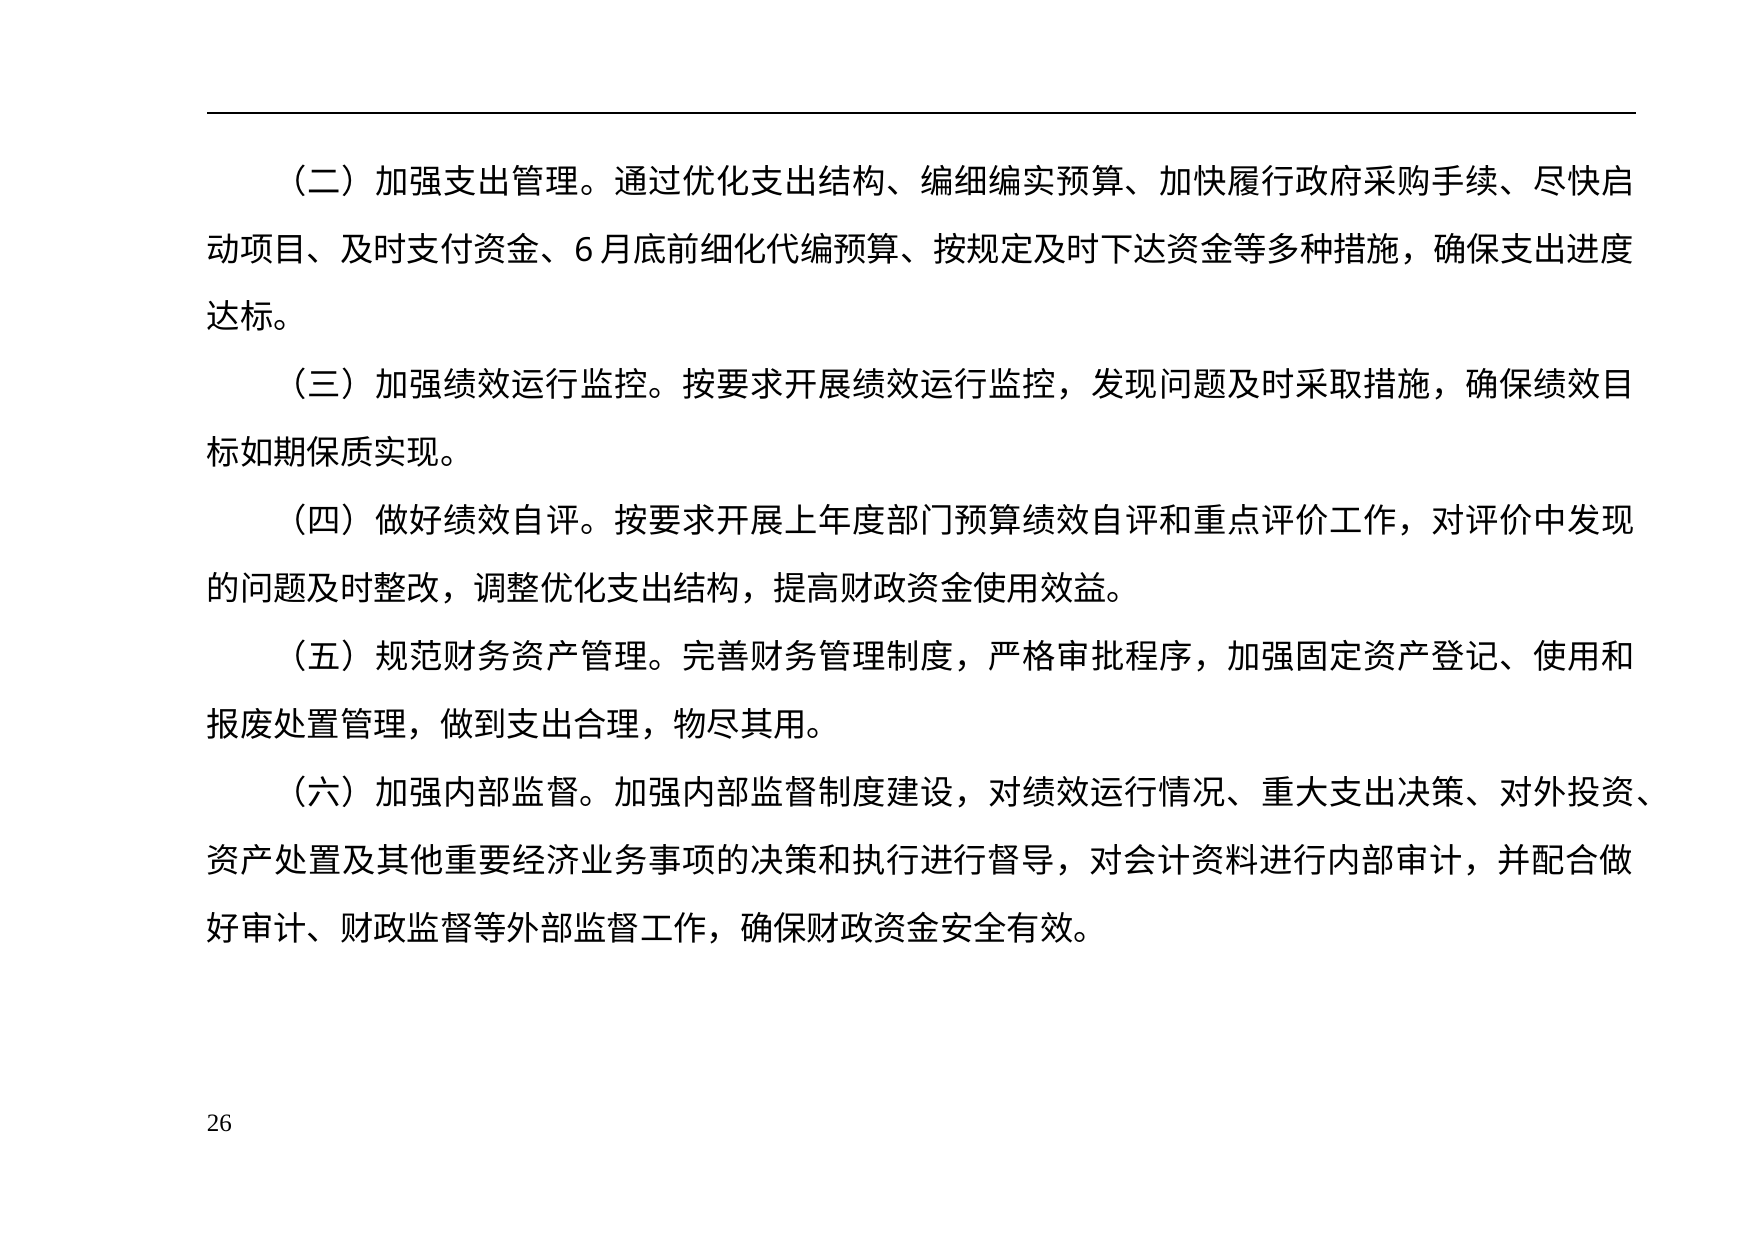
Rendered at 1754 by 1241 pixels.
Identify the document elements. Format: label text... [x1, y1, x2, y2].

text （四）做好绩效自评。按要求开展上年度部门预算绩效自评和重点评价工作，对评价中发现的问题及时整改，调整优化支出结构，提高财政资金使用效益。 [207, 484, 1636, 620]
text （三）加强绩效运行监控。按要求开展绩效运行监控，发现问题及时采取措施，确保绩效目标如期保质实现。 [207, 348, 1636, 484]
text （六）加强内部监督。加强内部监督制度建设，对绩效运行情况、重大支出决策、对外投资、资产处置及其他重要经济业务事项的决策和执行进行督导，对会计资料进行内部审计，并配合做好审计、财政监督等外部监督工作，确保财政资金安全有效。 [207, 756, 1636, 960]
text （二）加强支出管理。通过优化支出结构、编细编实预算、加快履行政府采购手续、尽快启动项目、及时支付资金、6月底前细化代编预算、按规定及时下达资金等多种措施，确保支出进度达标。 [207, 145, 1636, 348]
text （五）规范财务资产管理。完善财务管理制度，严格审批程序，加强固定资产登记、使用和报废处置管理，做到支出合理，物尽其用。 [207, 620, 1636, 756]
